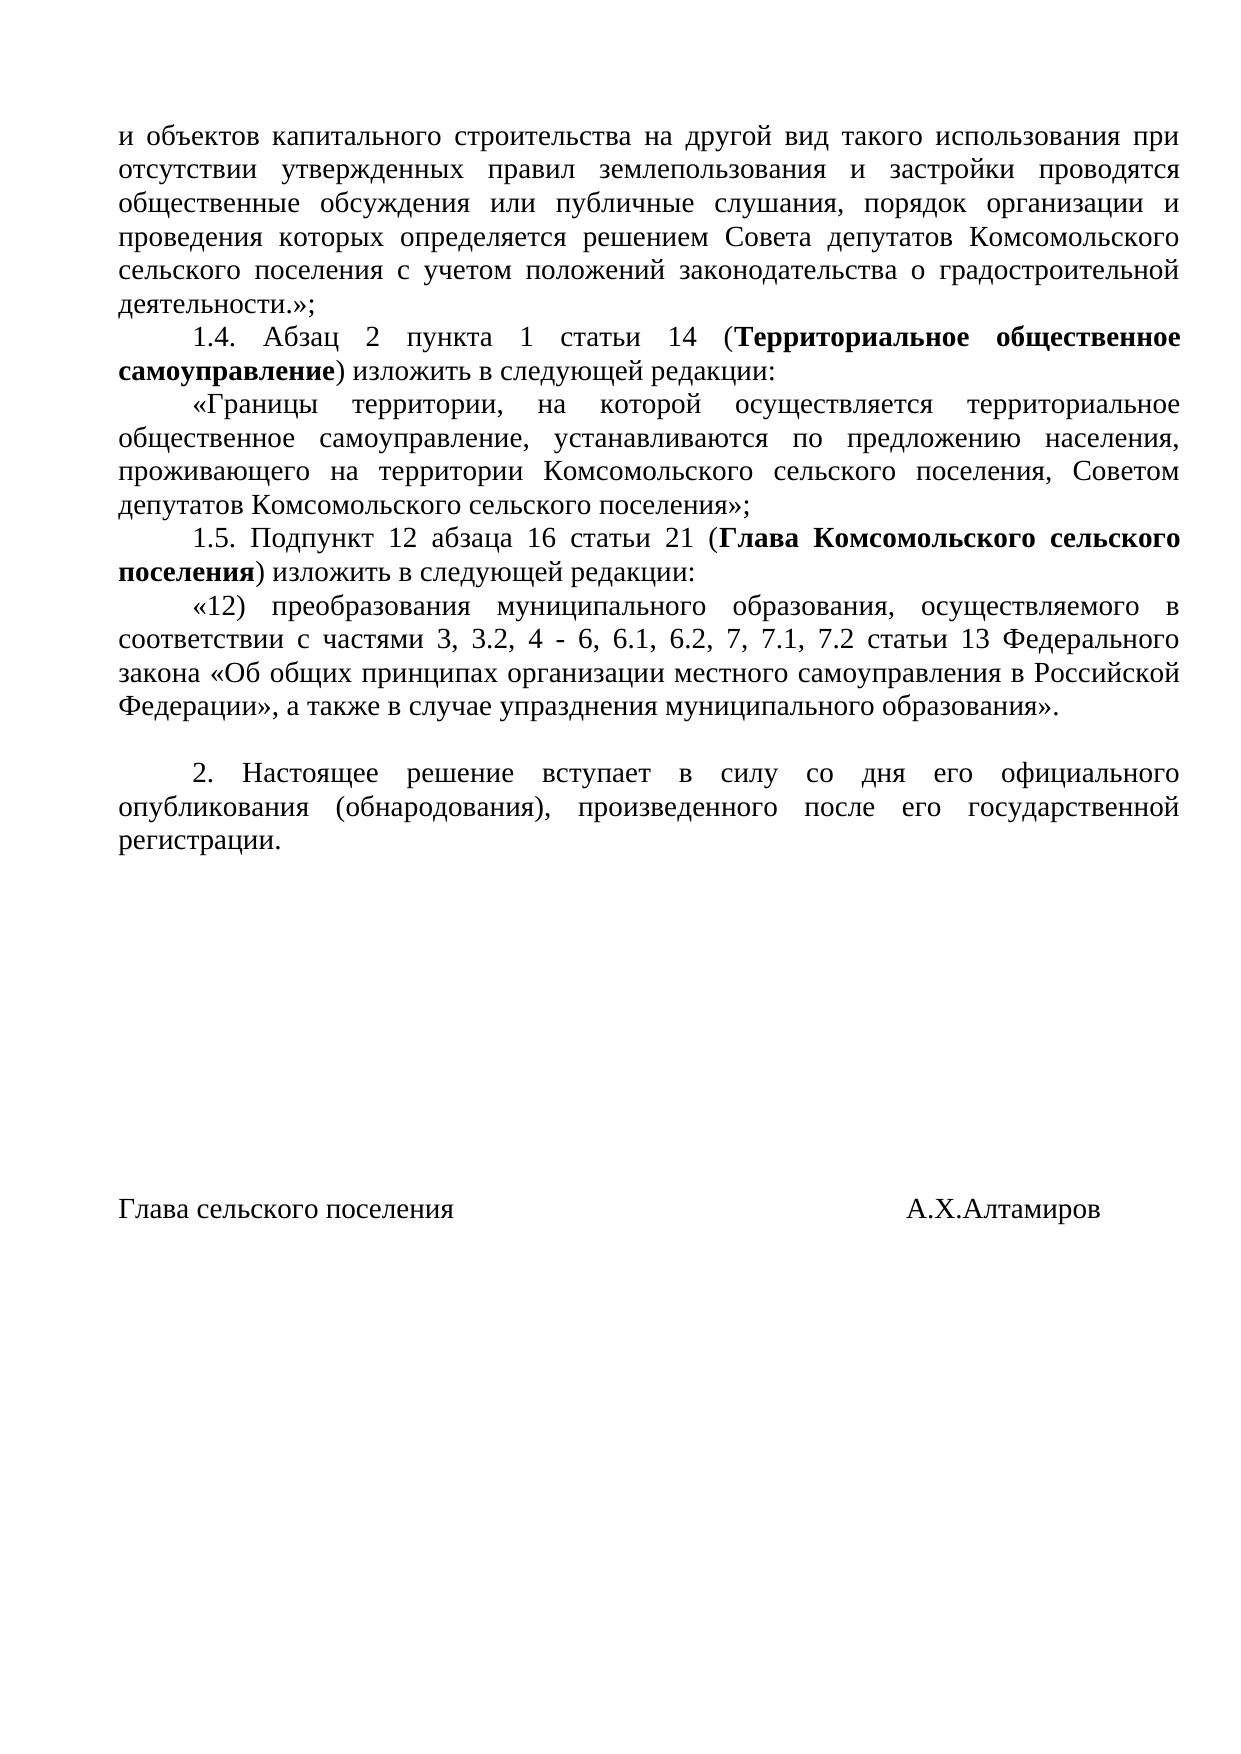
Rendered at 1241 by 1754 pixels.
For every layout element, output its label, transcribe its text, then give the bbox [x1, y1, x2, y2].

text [118, 118, 1181, 319]
text 1.5. Подпункт 12 абзаца 16 статьи 21 (Глава Комсомольского сельского поселения) изложить в следующей редакции: [118, 521, 1181, 588]
text Глава сельского поселения А.Х.Алтамиров [118, 1191, 1181, 1225]
text 2. Настоящее решение вступает в силу со дня его официального опубликования (обнародования), произведенного после его государственной регистрации. [118, 755, 1181, 856]
text 1.4. Абзац 2 пункта 1 статьи 14 (Территориальное общественное самоуправление) изложить в следующей редакции: [118, 319, 1181, 386]
text «Границы территории, на которой осуществляется территориальное общественное самоуправление, устанавливаются по предложению населения, проживающего на территории Комсомольского сельского поселения, Советом депутатов Комсомольского сельского поселения»; [118, 386, 1181, 521]
text «12) преобразования муниципального образования, осуществляемого в соответствии с частями 3, 3.2, 4 - 6, 6.1, 6.2, 7, 7.1, 7.2 статьи 13 Федерального закона «Об общих принципах организации местного самоуправления в Российской Федерации», а также в случае упразднения муниципального образования». [118, 588, 1181, 722]
